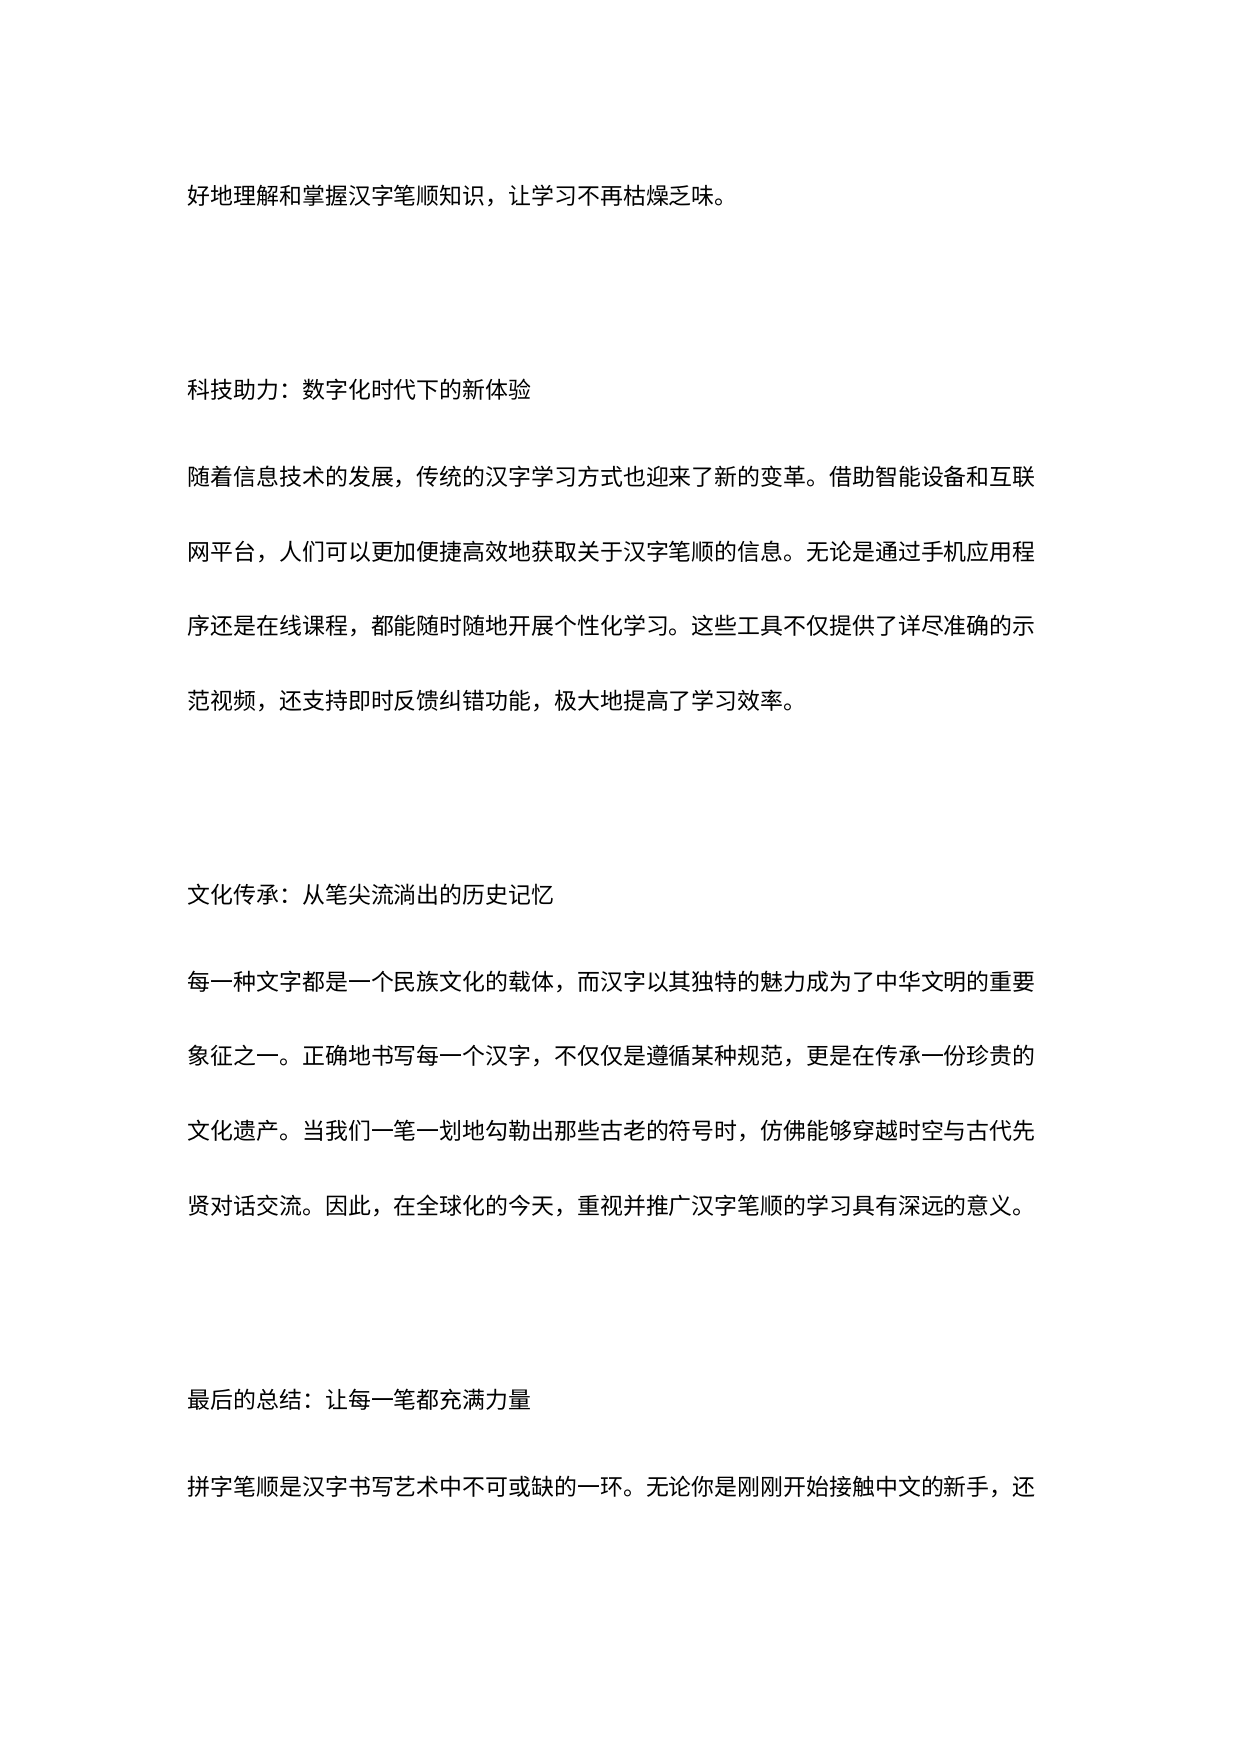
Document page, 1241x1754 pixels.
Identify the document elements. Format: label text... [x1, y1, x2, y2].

text 文化传承：从笔尖流淌出的历史记忆 [187, 861, 1053, 926]
text 每一种文字都是一个民族文化的载体，而汉字以其独特的魅力成为了中华文明的重要象征之一。正确地书写每一个汉字，不仅仅是遵循某种规范，更是在传承一份珍贵的文化遗产。当我们一笔一划地勾勒出那些古老的符号时，仿佛能够穿越时空与古代先贤对话交流。因此，在全球化的今天，重视并推广汉字笔顺的学习具有深远的意义。 [187, 948, 1053, 1237]
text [187, 1453, 1053, 1518]
text 科技助力：数字化时代下的新体验 [187, 356, 1053, 421]
text 最后的总结：让每一笔都充满力量 [187, 1366, 1053, 1431]
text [187, 162, 1053, 227]
text 随着信息技术的发展，传统的汉字学习方式也迎来了新的变革。借助智能设备和互联网平台，人们可以更加便捷高效地获取关于汉字笔顺的信息。无论是通过手机应用程序还是在线课程，都能随时随地开展个性化学习。这些工具不仅提供了详尽准确的示范视频，还支持即时反馈纠错功能，极大地提高了学习效率。 [187, 443, 1053, 732]
